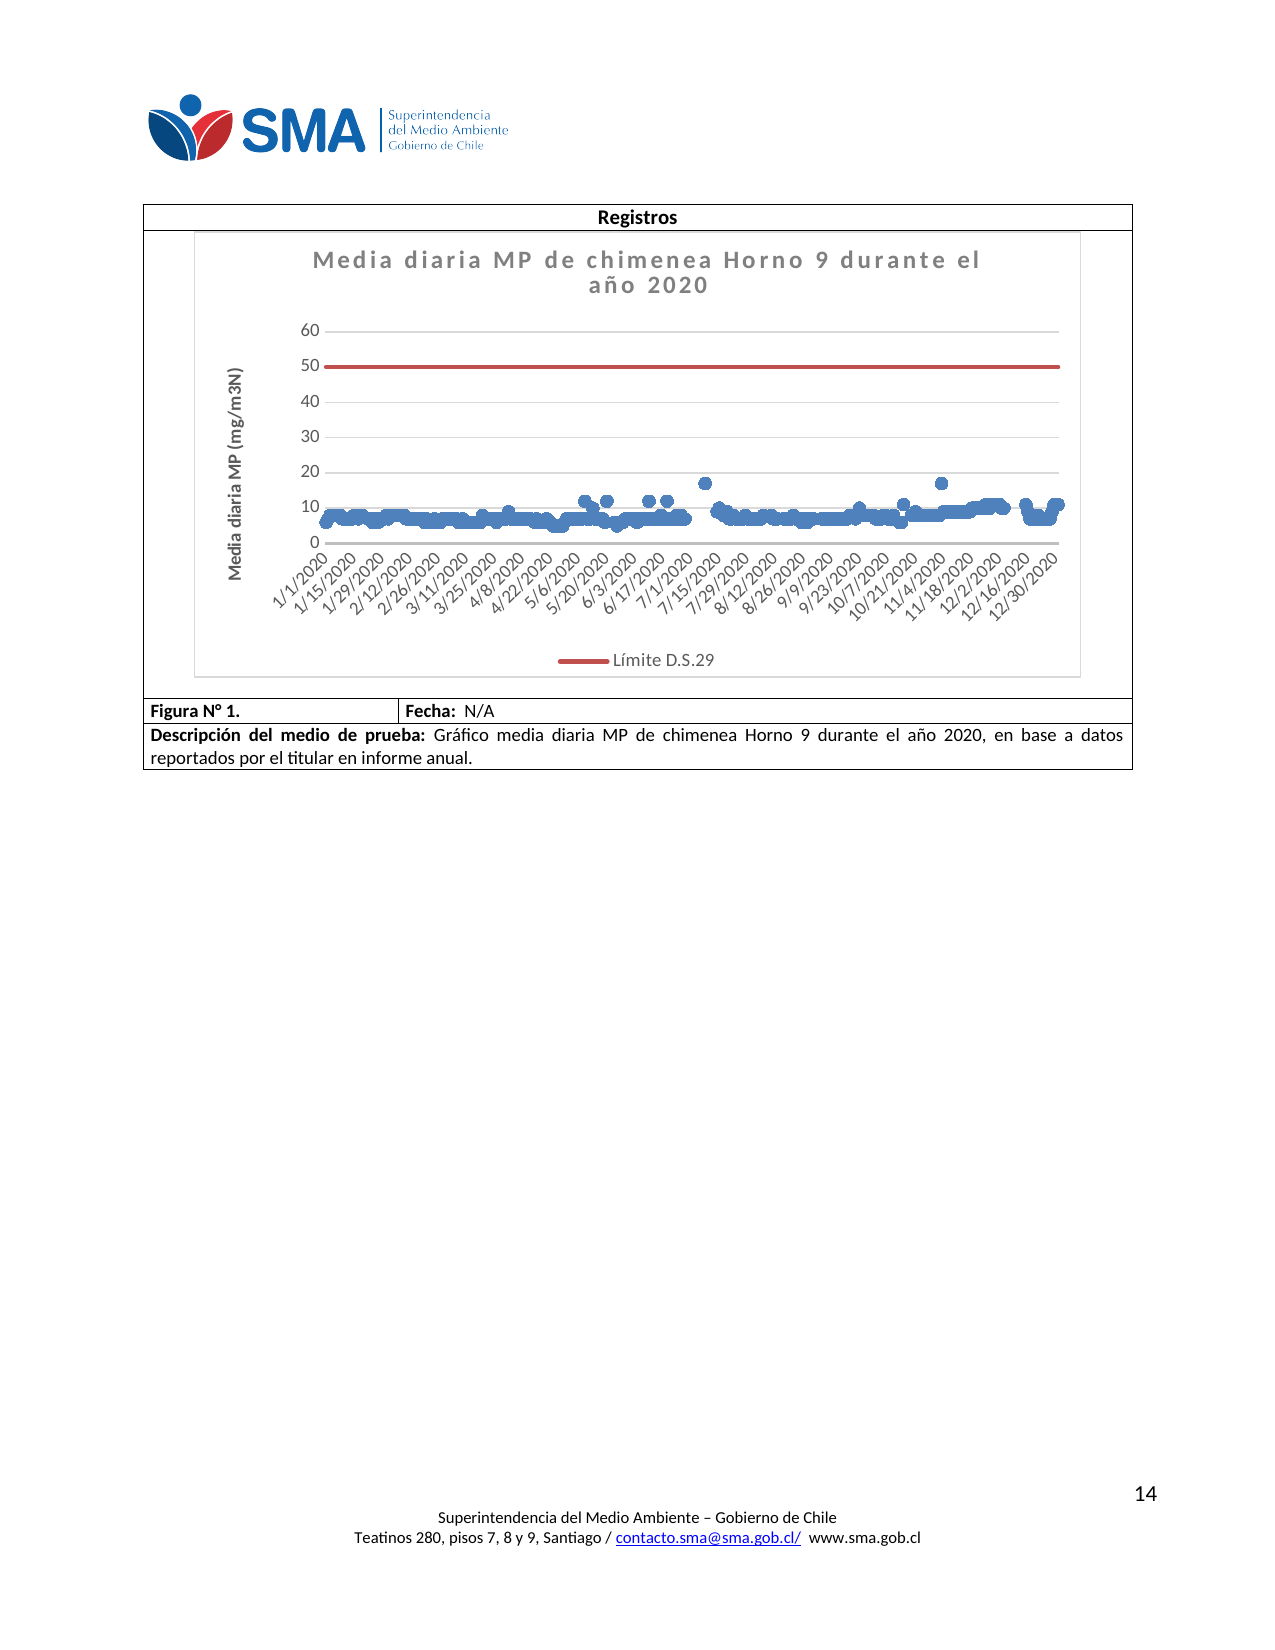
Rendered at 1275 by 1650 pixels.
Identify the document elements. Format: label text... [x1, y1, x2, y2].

table_cell Fecha: N/A [399, 699, 1132, 722]
picture [118, 73, 528, 176]
table_cell Figura N° 1. [144, 699, 398, 722]
table_cell Descripción del medio de prueba: Gráfico media diaria MP de chimenea Horno 9 durante el año 2020, en base a datos reportados por el titular en informe anual. [144, 724, 1132, 769]
table_header Registros [144, 205, 1132, 230]
table_cell [144, 231, 1132, 698]
